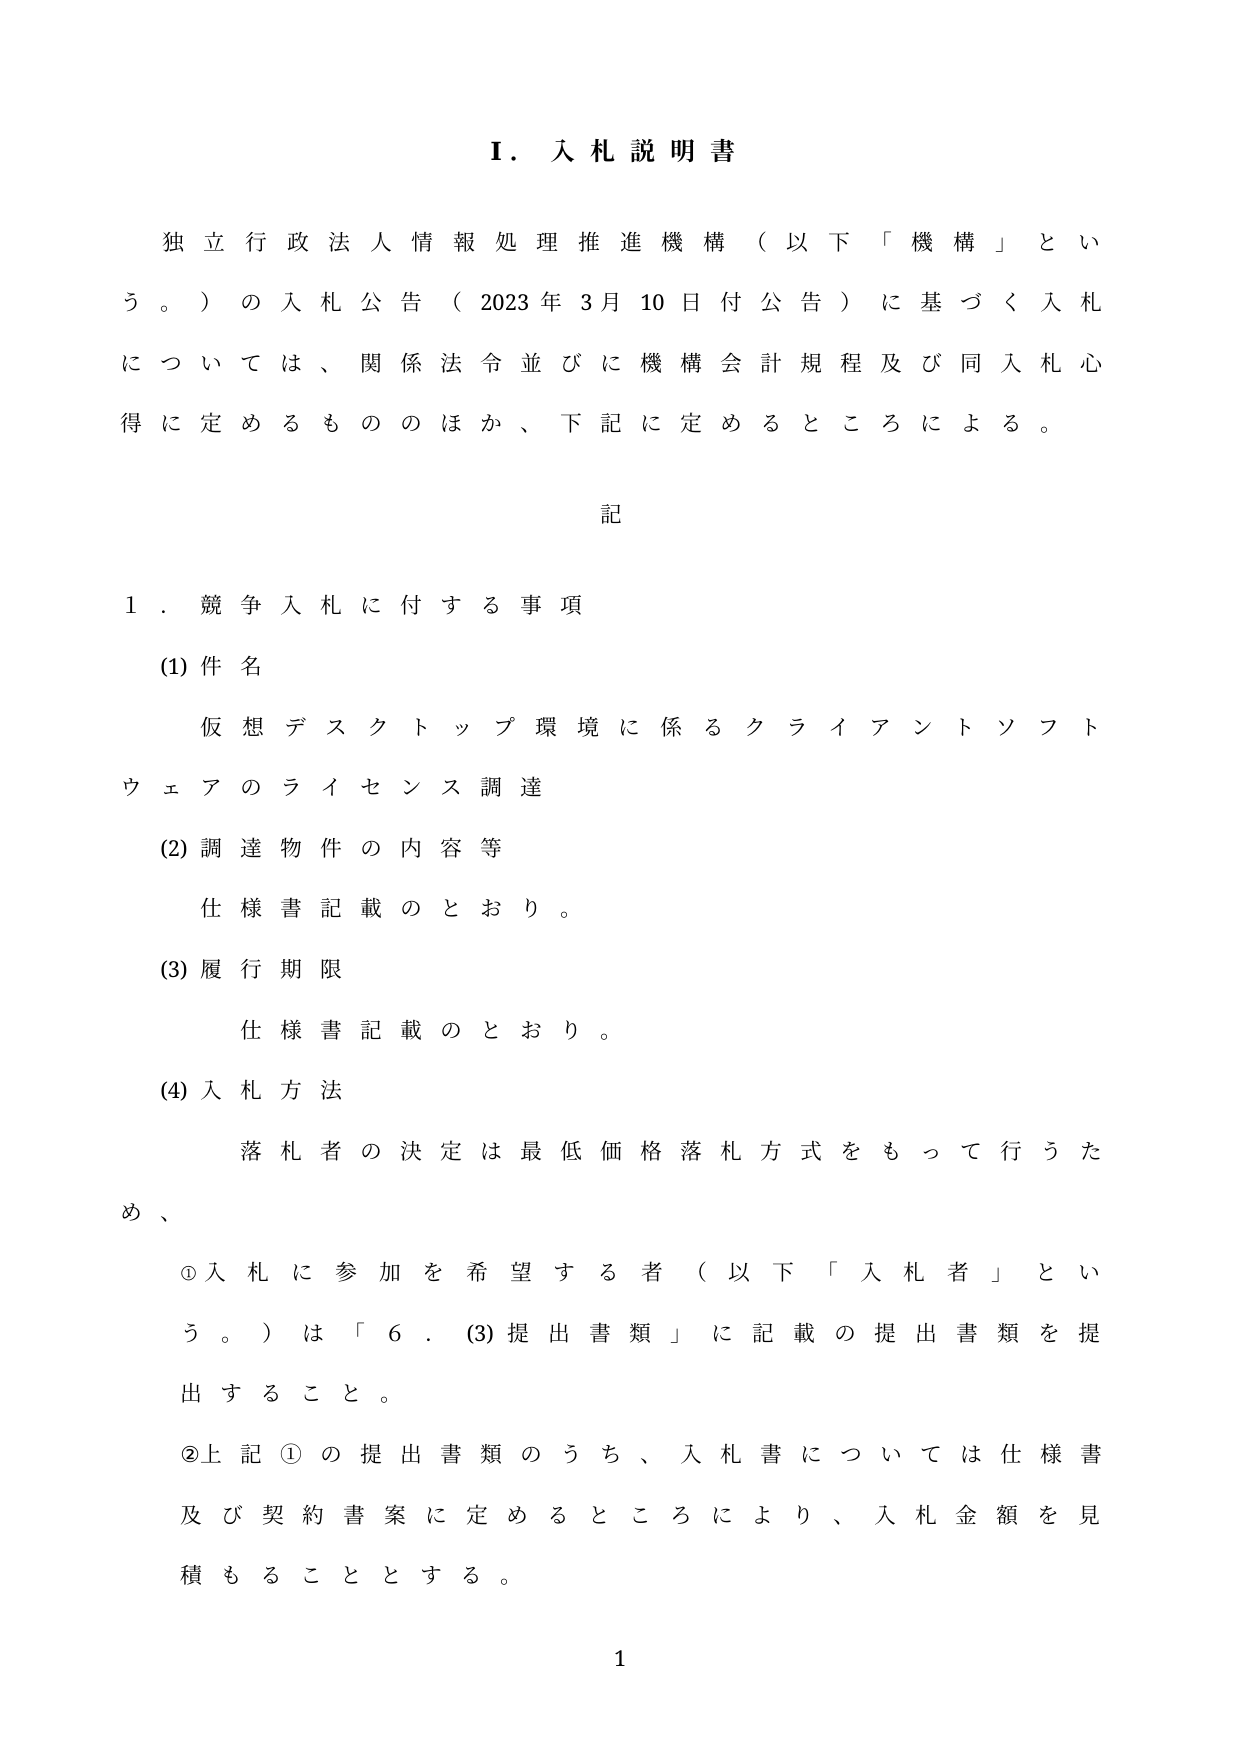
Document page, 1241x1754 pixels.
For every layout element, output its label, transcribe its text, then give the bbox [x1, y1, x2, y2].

text 仮想デスクトップ環境に係るクライアントソフトウェアのライセンス調達 [120, 695, 1120, 816]
text (3) 履行期限 [120, 938, 1120, 998]
text Ⅰ．入札説明書 [120, 119, 1120, 180]
text １．競争入札に付する事項 [120, 574, 1120, 634]
text 落札者の決定は最低価格落札方式をもって行うため、 [120, 1119, 1120, 1241]
text ①入札に参加を希望する者（以下「入札者」という。）は「６．(3)提出書類」に記載の提出書類を提出すること。 [161, 1241, 1120, 1423]
text (1) 件名 [120, 634, 1120, 695]
text 仕様書記載のとおり。 [120, 998, 1120, 1059]
list ②上記①の提出書類のうち、入札書については仕様書及び契約書案に定めるところにより、入札金額を見積もることとする。 [160, 1423, 1120, 1604]
text (4) 入札方法 [120, 1059, 1120, 1119]
text (2) 調達物件の内容等 [120, 816, 1120, 877]
text 仕様書記載のとおり。 [120, 877, 1120, 938]
text 記 [120, 483, 1120, 543]
text 独立行政法人情報処理推進機構（以下「機構」という。）の入札公告（2023年3月10日付公告）に基づく入札については、関係法令並びに機構会計規程及び同入札心得に定めるもののほか、下記に定めるところによる。 [120, 210, 1120, 453]
